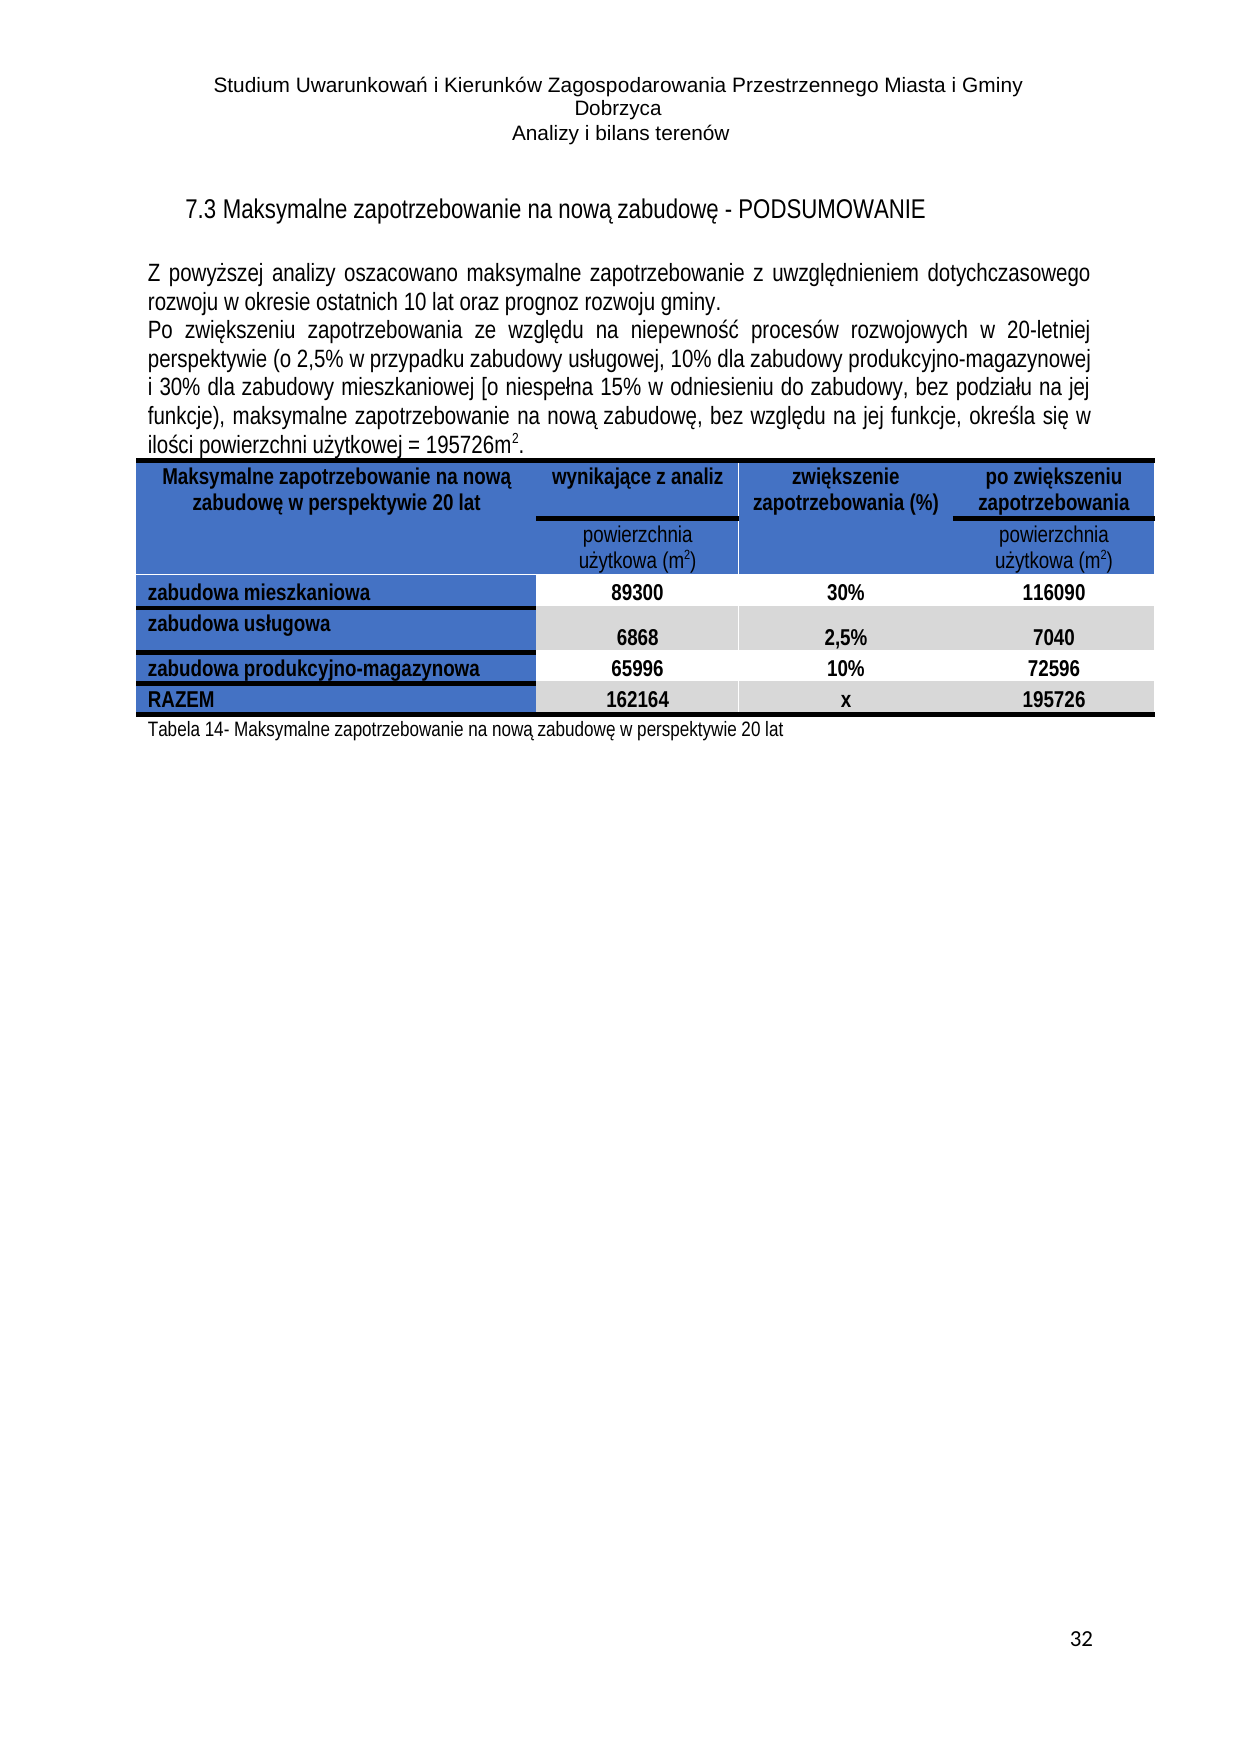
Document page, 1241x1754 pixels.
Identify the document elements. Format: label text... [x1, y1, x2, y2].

table_cell 2,5% [739, 606, 953, 650]
table_cell 72596 [953, 650, 1154, 681]
table_cell 7040 [953, 606, 1154, 650]
table_cell 65996 [536, 650, 738, 681]
table_cell 116090 [953, 575, 1154, 606]
text Z powyższej analizy oszacowano maksymalne zapotrzebowanie z uwzględnieniem dotychczasowego rozwoju w okresie ostatnich 10 lat oraz prognoz rozwoju gminy. [148, 258, 1093, 315]
table_cell zabudowa produkcyjno-magazynowa [136, 655, 536, 681]
table_cell 10% [739, 650, 953, 681]
subtitle Maksymalne zapotrzebowanie na nową zabudowę - PODSUMOWANIE [185, 193, 1093, 224]
table_cell zabudowa mieszkaniowa [136, 575, 536, 606]
table_cell RAZEM [136, 686, 536, 712]
table_header Maksymalne zapotrzebowanie na nową zabudowę w perspektywie 20 lat [136, 463, 536, 574]
text Po zwiększeniu zapotrzebowania ze względu na niepewność procesów rozwojowych w 20-letniej perspektywie (o 2,5% w przypadku zabudowy usługowej, 10% dla zabudowy produkcyjno-magazynowej i 30% dla zabudowy mieszkaniowej [o niespełna 15% w odniesieniu do zabudowy, bez podziału na jej funkcje), maksymalne zapotrzebowanie na nową zabudowę, bez względu na jej funkcje, określa się w ilości powierzchni użytkowej = 195726m2. [148, 315, 1093, 458]
table_cell 195726 [953, 681, 1154, 712]
table_cell 162164 [536, 681, 738, 712]
table_cell powierzchnia użytkowa (m2) [953, 521, 1154, 574]
table_cell 6868 [536, 606, 738, 650]
table_cell 89300 [536, 575, 738, 606]
table_cell powierzchnia użytkowa (m2) [536, 521, 738, 574]
text Tabela 14- Maksymalne zapotrzebowanie na nową zabudowę w perspektywie 20 lat [148, 717, 1093, 741]
table_header wynikające z analiz [536, 463, 738, 516]
table_cell 30% [739, 575, 953, 606]
table_cell zabudowa usługowa [136, 610, 536, 650]
table_header zwiększenie zapotrzebowania (%) [739, 463, 953, 574]
table_cell x [739, 681, 953, 712]
table_header po zwiększeniu zapotrzebowania [953, 463, 1154, 516]
